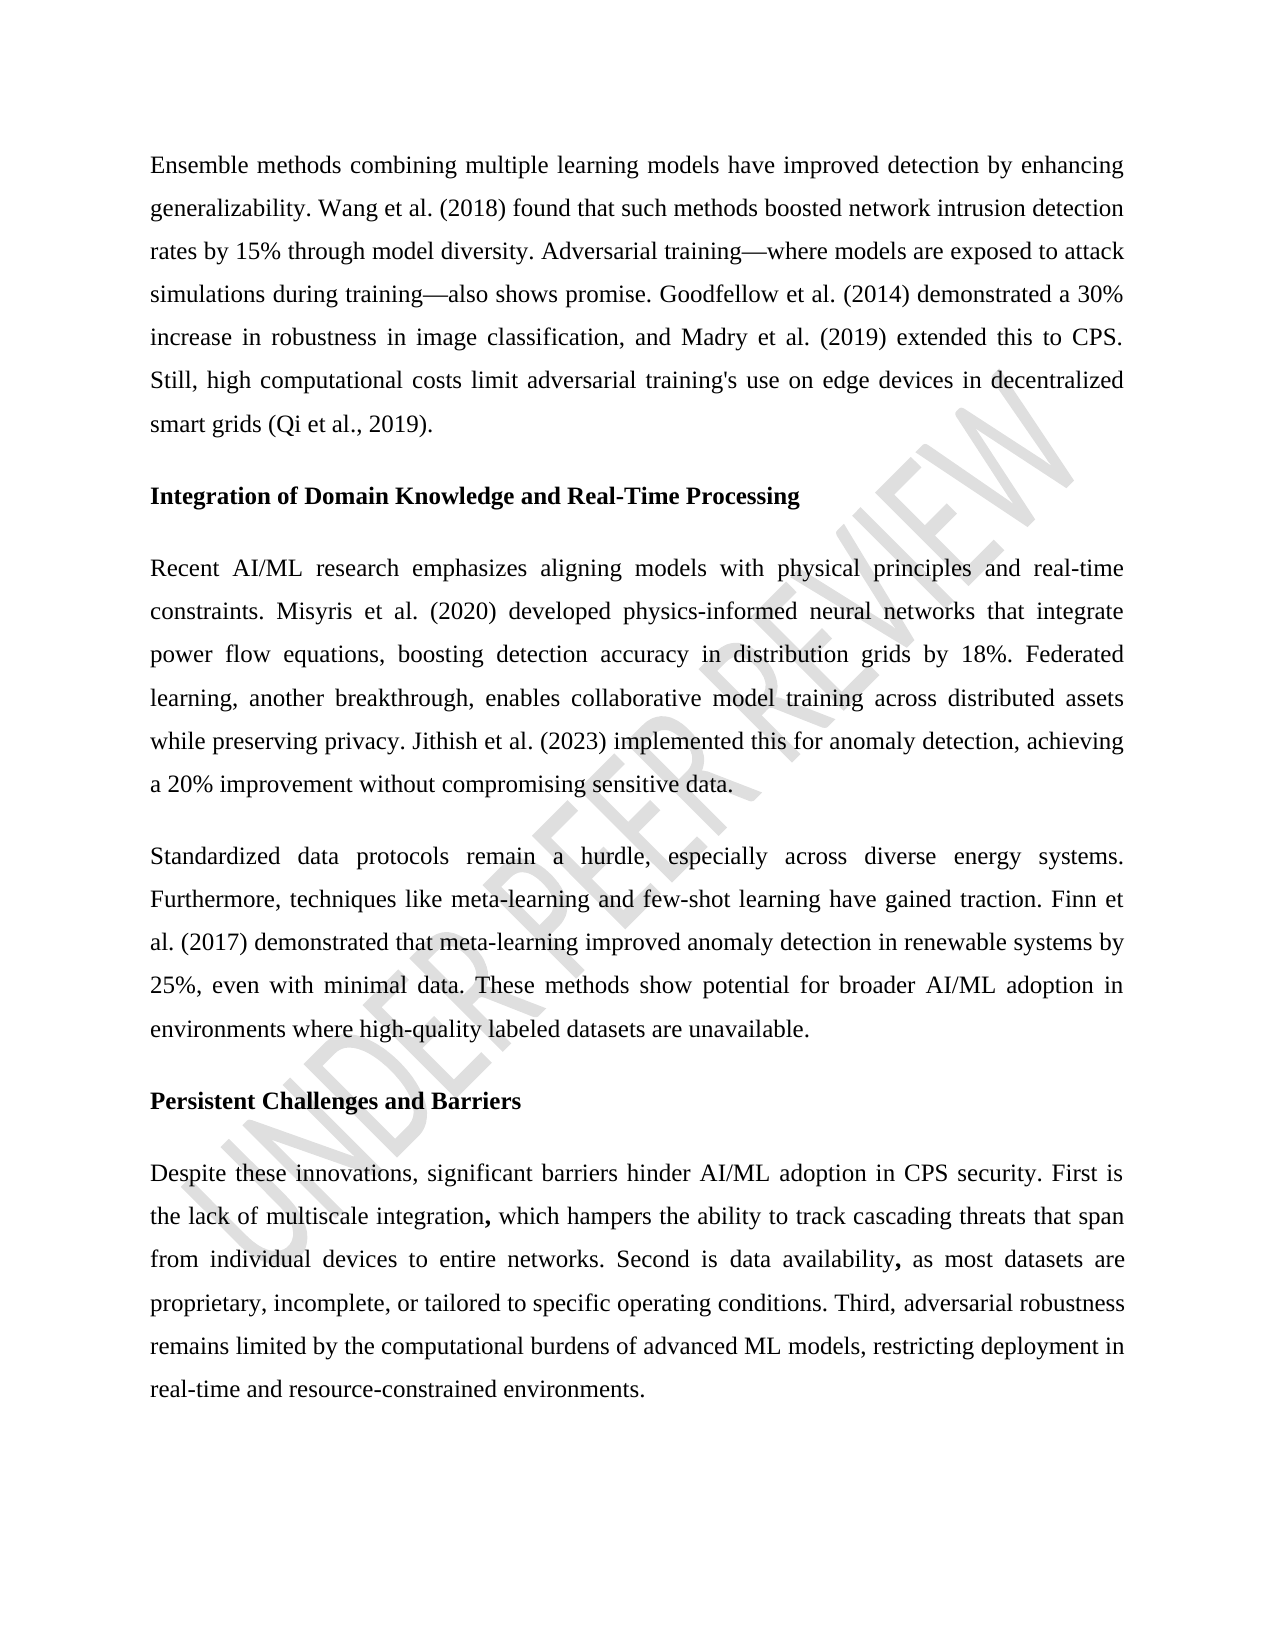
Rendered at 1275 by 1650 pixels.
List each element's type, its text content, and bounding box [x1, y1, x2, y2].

subtitle Persistent Challenges and Barriers [150, 1086, 1125, 1115]
text Ensemble methods combining multiple learning models have improved detection by enhancing generalizability. Wang et al. (2018) found that such methods boosted network intrusion detection rates by 15% through model diversity. Adversarial training—where models are exposed to attack simulations during training—also shows promise. Goodfellow et al. (2014) demonstrated a 30% increase in robustness in image classification, and Madry et al. (2019) extended this to CPS. Still, high computational costs limit adversarial training's use on edge devices in decentralized smart grids (Qi et al., 2019). [150, 150, 1125, 437]
text Recent AI/ML research emphasizes aligning models with physical principles and real-time constraints. Misyris et al. (2020) developed physics-informed neural networks that integrate power flow equations, boosting detection accuracy in distribution grids by 18%. Federated learning, another breakthrough, enables collaborative model training across distributed assets while preserving privacy. Jithish et al. (2023) implemented this for anomaly detection, achieving a 20% improvement without compromising sensitive data. [150, 553, 1125, 798]
subtitle Integration of Domain Knowledge and Real-Time Processing [150, 481, 1125, 510]
text Despite these innovations, significant barriers hinder AI/ML adoption in CPS security. First is the lack of multiscale integration, which hampers the ability to track cascading threats that span from individual devices to entire networks. Second is data availability, as most datasets are proprietary, incomplete, or tailored to specific operating conditions. Third, adversarial robustness remains limited by the computational burdens of advanced ML models, restricting deployment in real-time and resource-constrained environments. [150, 1158, 1125, 1403]
text Standardized data protocols remain a hurdle, especially across diverse energy systems. Furthermore, techniques like meta-learning and few-shot learning have gained traction. Finn et al. (2017) demonstrated that meta-learning improved anomaly detection in renewable systems by 25%, even with minimal data. These methods show potential for broader AI/ML adoption in environments where high-quality labeled datasets are unavailable. [150, 841, 1125, 1042]
